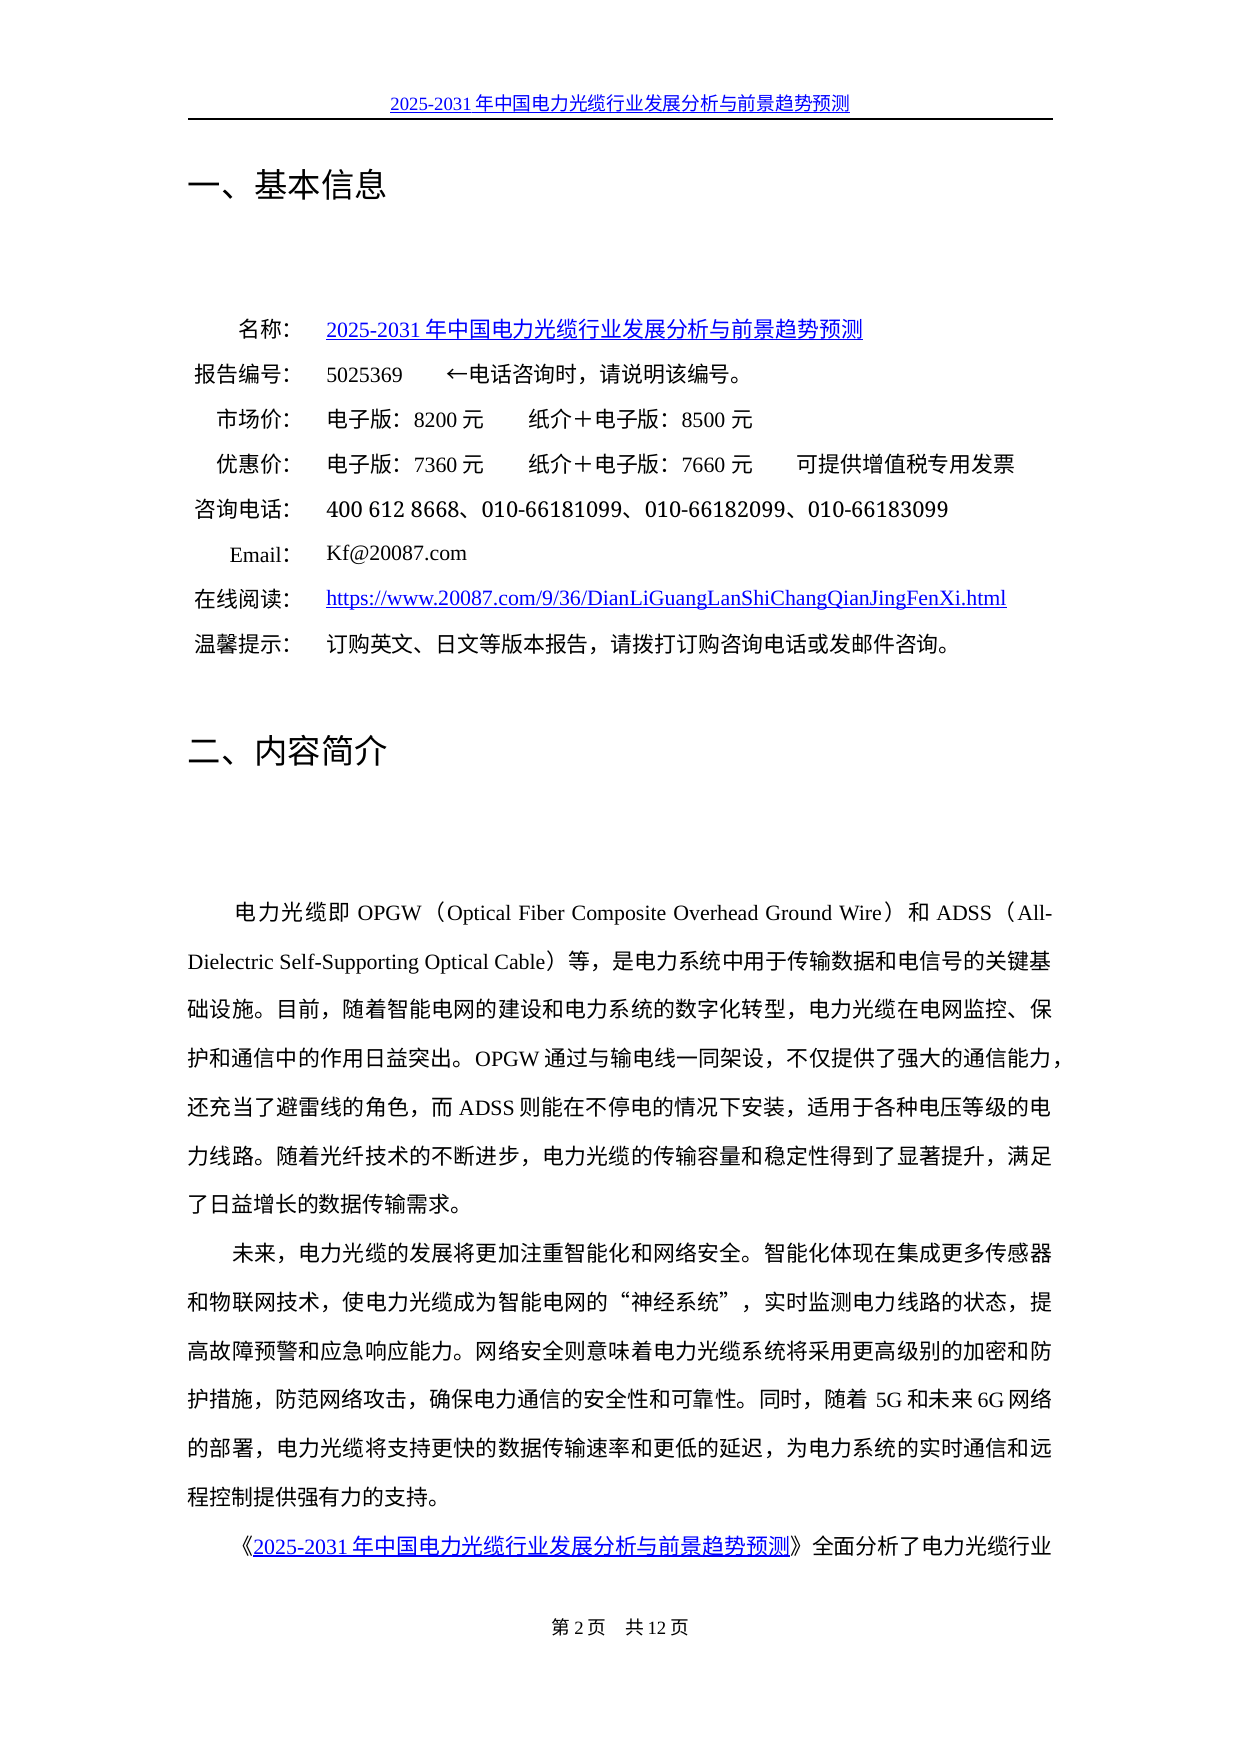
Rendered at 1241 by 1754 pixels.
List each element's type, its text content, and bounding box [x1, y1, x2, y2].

table_header 名称： [167, 312, 315, 357]
table_cell 咨询电话： [167, 492, 315, 537]
table_cell 报告编号： [167, 357, 315, 402]
table_cell Kf@20087.com [315, 537, 1073, 582]
table_header 2025-2031年中国电力光缆行业发展分析与前景趋势预测 [315, 312, 1073, 357]
table_cell 5025369 ←电话咨询时，请说明该编号。 [315, 357, 1073, 402]
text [187, 894, 1053, 1561]
table_cell 电子版：7360 元 纸介＋电子版：7660 元 可提供增值税专用发票 [315, 447, 1073, 492]
table_cell 温馨提示： [167, 627, 315, 672]
table_cell [315, 582, 1073, 627]
table_cell 在线阅读： [167, 582, 315, 627]
table_cell 市场价： [167, 402, 315, 447]
table_cell 400 612 8668、010-66181099、010-66182099、010-66183099 [315, 492, 1073, 537]
table_cell 优惠价： [167, 447, 315, 492]
title 一、基本信息 [187, 150, 1053, 215]
table_cell Email： [167, 537, 315, 582]
title 二、内容简介 [187, 717, 1053, 782]
table_cell 电子版：8200 元 纸介＋电子版：8500 元 [315, 402, 1073, 447]
table_cell 订购英文、日文等版本报告，请拨打订购咨询电话或发邮件咨询。 [315, 627, 1073, 672]
